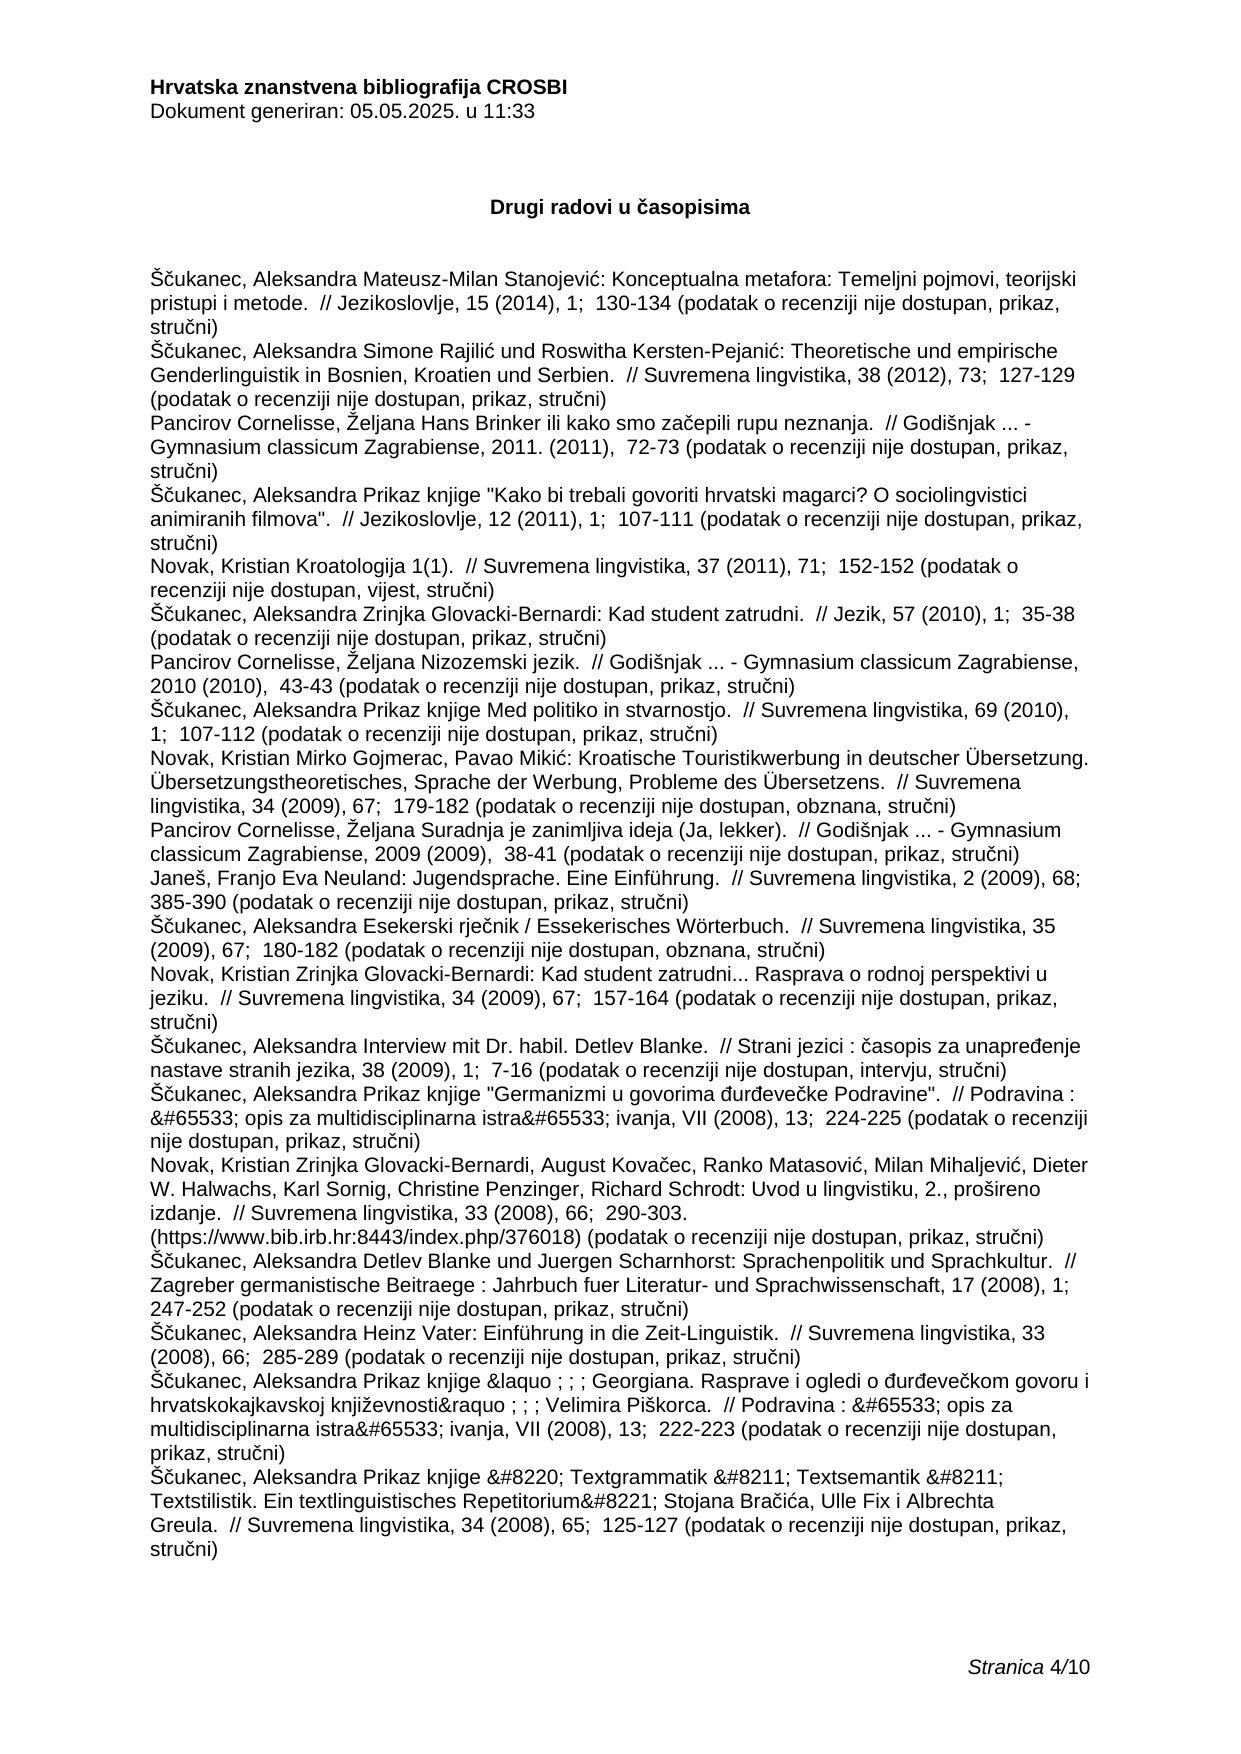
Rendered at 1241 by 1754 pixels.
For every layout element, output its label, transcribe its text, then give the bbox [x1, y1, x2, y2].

text Ščukanec, Aleksandra [150, 698, 1090, 746]
text Novak, Kristian [150, 746, 1090, 818]
text Ščukanec, Aleksandra [150, 339, 1090, 411]
text Ščukanec, Aleksandra [150, 1369, 1090, 1465]
subtitle Drugi radovi u časopisima [150, 195, 1090, 219]
text Novak, Kristian [150, 554, 1090, 602]
text Novak, Kristian [150, 962, 1090, 1033]
text Pancirov Cornelisse, Željana [150, 650, 1090, 698]
text Ščukanec, Aleksandra [150, 1033, 1090, 1081]
text Novak, Kristian [150, 1153, 1090, 1249]
text Ščukanec, Aleksandra [150, 267, 1090, 339]
text Ščukanec, Aleksandra [150, 914, 1090, 962]
text Ščukanec, Aleksandra [150, 1465, 1090, 1561]
text Pancirov Cornelisse, Željana [150, 818, 1090, 866]
text Ščukanec, Aleksandra [150, 602, 1090, 650]
text Janeš, Franjo [150, 866, 1090, 914]
text Ščukanec, Aleksandra [150, 1321, 1090, 1369]
text Ščukanec, Aleksandra [150, 1249, 1090, 1321]
text Pancirov Cornelisse, Željana [150, 411, 1090, 482]
text Ščukanec, Aleksandra [150, 1081, 1090, 1153]
text Ščukanec, Aleksandra [150, 482, 1090, 554]
